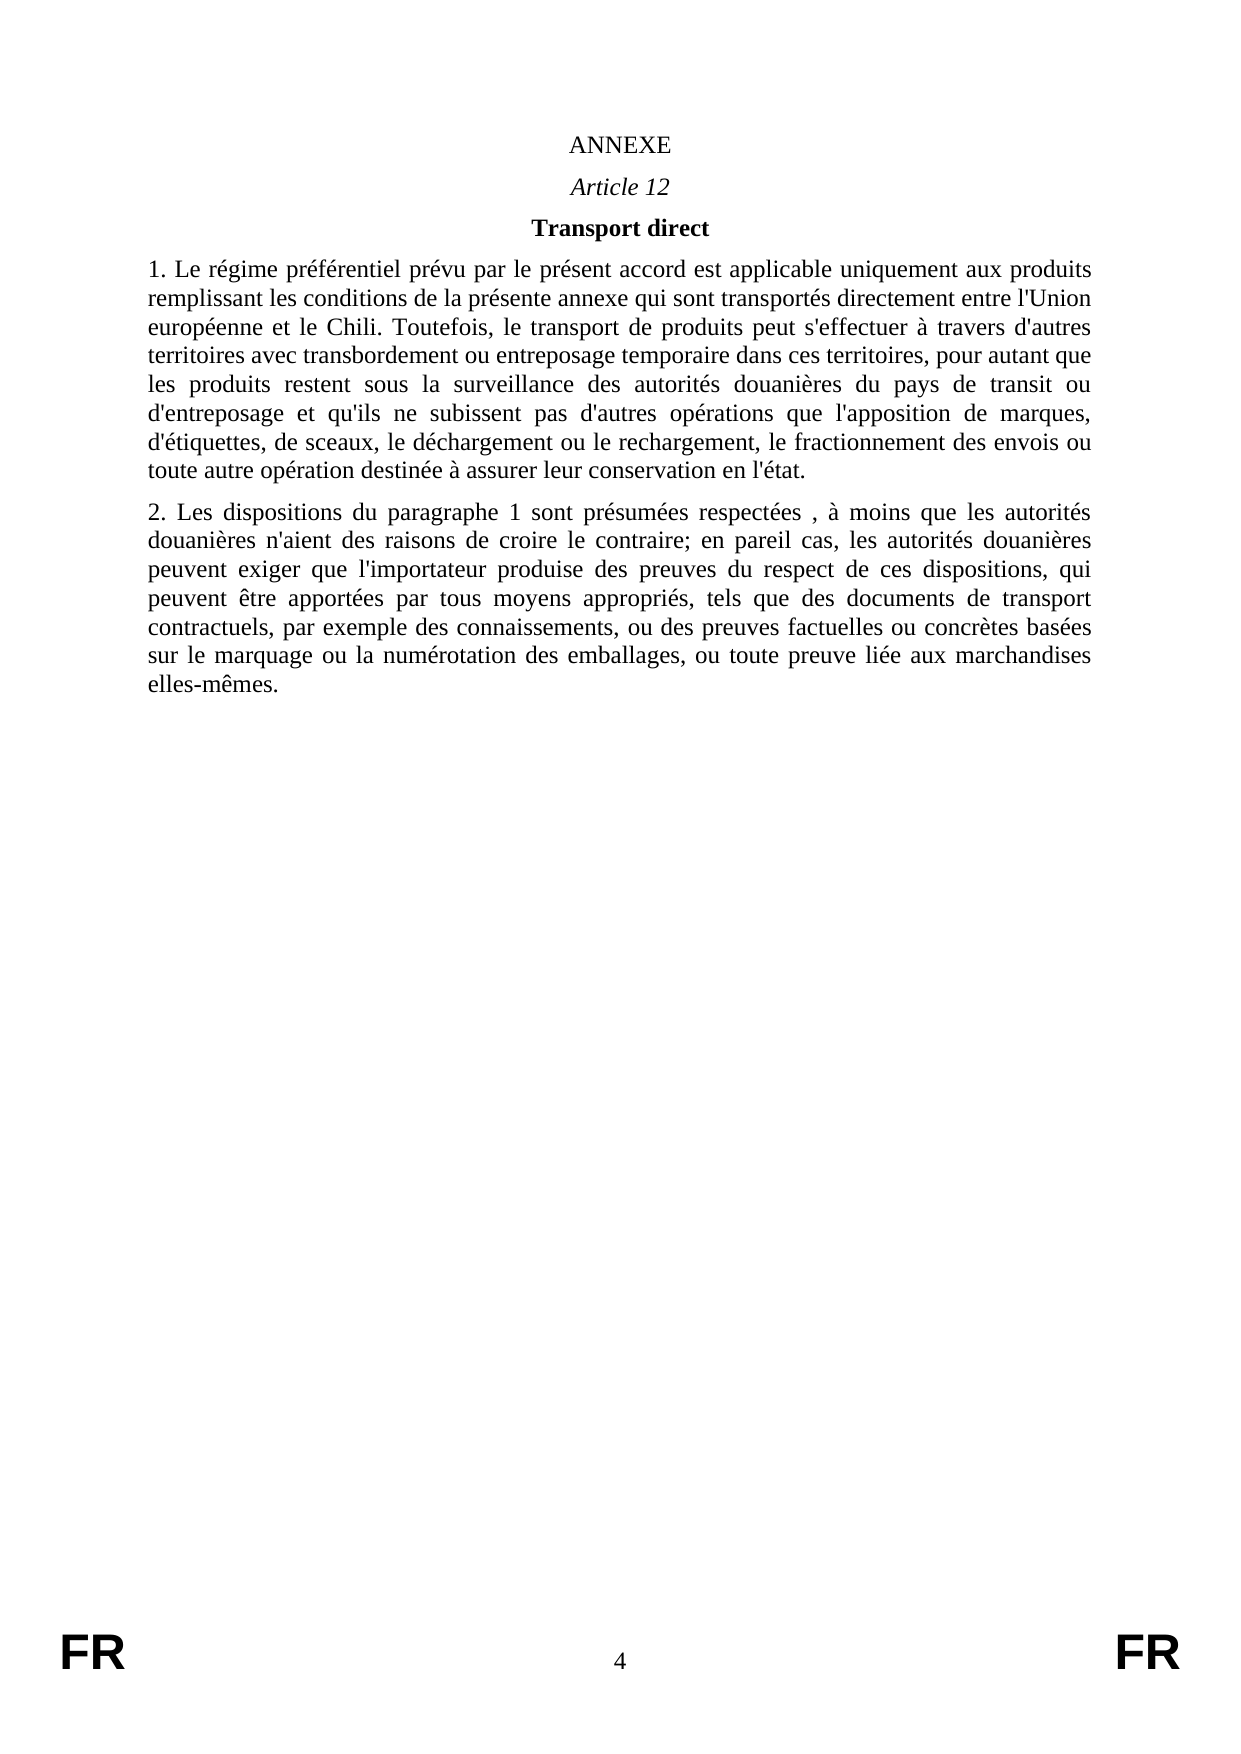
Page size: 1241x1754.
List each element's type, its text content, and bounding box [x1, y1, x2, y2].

text 2. Les dispositions du paragraphe 1 sont présumées respectées , à moins que les autorités douanières n'aient des raisons de croire le contraire; en pareil cas, les autorités douanières peuvent exiger que l'importateur produise des preuves du respect de ces dispositions, qui peuvent être apportées par tous moyens appropriés, tels que des documents de transport contractuels, par exemple des connaissements, ou des preuves factuelles ou concrètes basées sur le marquage ou la numérotation des emballages, ou toute preuve liée aux marchandises elles-mêmes. [148, 497, 1093, 698]
text Article 12 [148, 172, 1093, 201]
text Transport direct [148, 213, 1093, 242]
text 1. Le régime préférentiel prévu par le présent accord est applicable uniquement aux produits remplissant les conditions de la présente annexe qui sont transportés directement entre l'Union européenne et le Chili. Toutefois, le transport de produits peut s'effectuer à travers d'autres territoires avec transbordement ou entreposage temporaire dans ces territoires, pour autant que les produits restent sous la surveillance des autorités douanières du pays de transit ou d'entreposage et qu'ils ne subissent pas d'autres opérations que l'apposition de marques, d'étiquettes, de sceaux, le déchargement ou le rechargement, le fractionnement des envois ou toute autre opération destinée à assurer leur conservation en l'état. [148, 254, 1093, 484]
text ANNEXE [148, 131, 1093, 159]
